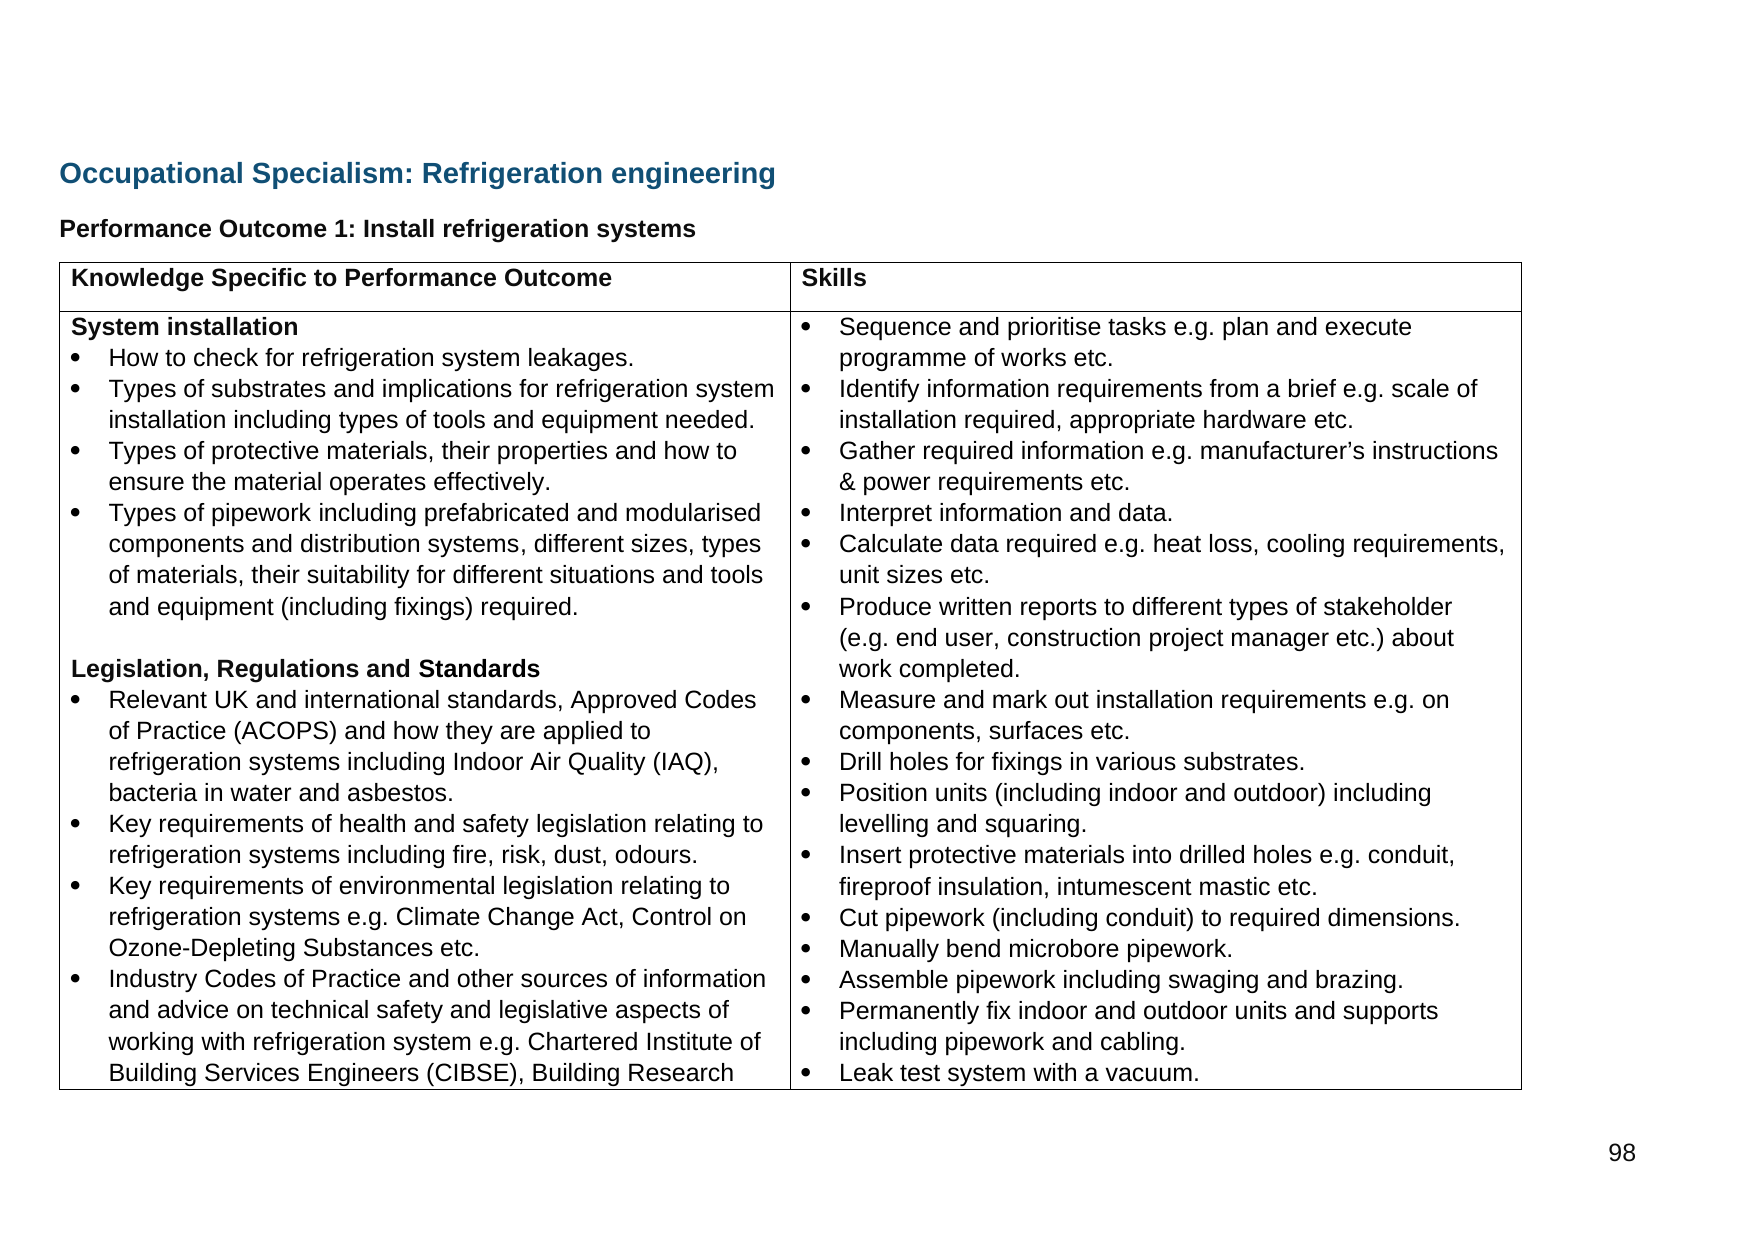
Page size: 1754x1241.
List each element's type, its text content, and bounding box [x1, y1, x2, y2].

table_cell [60, 312, 790, 1089]
table_header Knowledge Specific to Performance Outcome [60, 263, 790, 311]
table_header Skills [791, 263, 1521, 311]
subtitle Occupational Specialism: Refrigeration engineering [59, 156, 1636, 189]
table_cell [791, 312, 1521, 1089]
text Performance Outcome 1: Install refrigeration systems [59, 214, 1636, 243]
